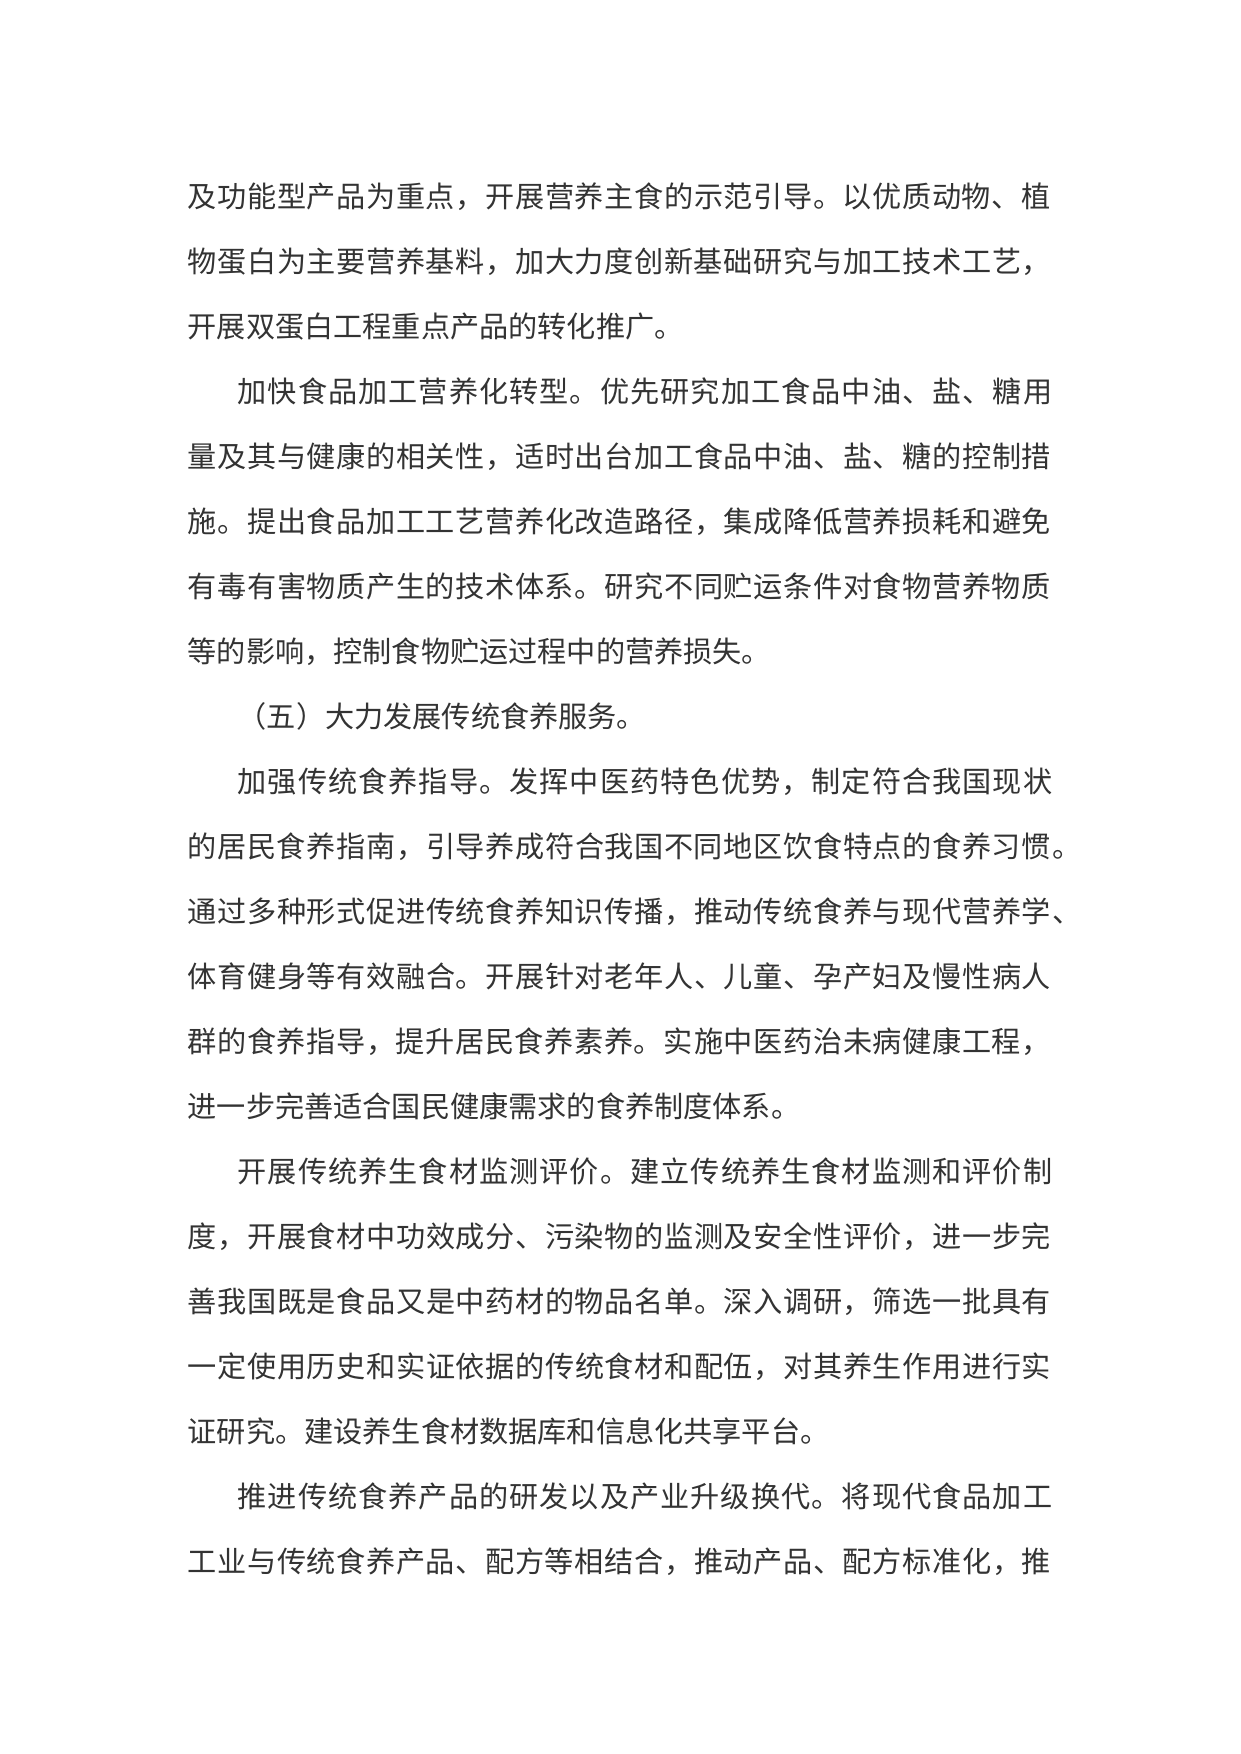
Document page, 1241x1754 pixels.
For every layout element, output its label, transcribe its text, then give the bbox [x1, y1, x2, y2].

text 加快食品加工营养化转型。优先研究加工食品中油、盐、糖用量及其与健康的相关性，适时出台加工食品中油、盐、糖的控制措施。提出食品加工工艺营养化改造路径，集成降低营养损耗和避免有毒有害物质产生的技术体系。研究不同贮运条件对食物营养物质等的影响，控制食物贮运过程中的营养损失。 [187, 357, 1053, 682]
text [187, 1462, 1053, 1592]
text （五）大力发展传统食养服务。 [187, 682, 1053, 747]
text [187, 162, 1053, 357]
text 加强传统食养指导。发挥中医药特色优势，制定符合我国现状的居民食养指南，引导养成符合我国不同地区饮食特点的食养习惯。通过多种形式促进传统食养知识传播，推动传统食养与现代营养学、体育健身等有效融合。开展针对老年人、儿童、孕产妇及慢性病人群的食养指导，提升居民食养素养。实施中医药治未病健康工程，进一步完善适合国民健康需求的食养制度体系。 [187, 747, 1053, 1137]
text 开展传统养生食材监测评价。建立传统养生食材监测和评价制度，开展食材中功效成分、污染物的监测及安全性评价，进一步完善我国既是食品又是中药材的物品名单。深入调研，筛选一批具有一定使用历史和实证依据的传统食材和配伍，对其养生作用进行实证研究。建设养生食材数据库和信息化共享平台。 [187, 1137, 1053, 1462]
